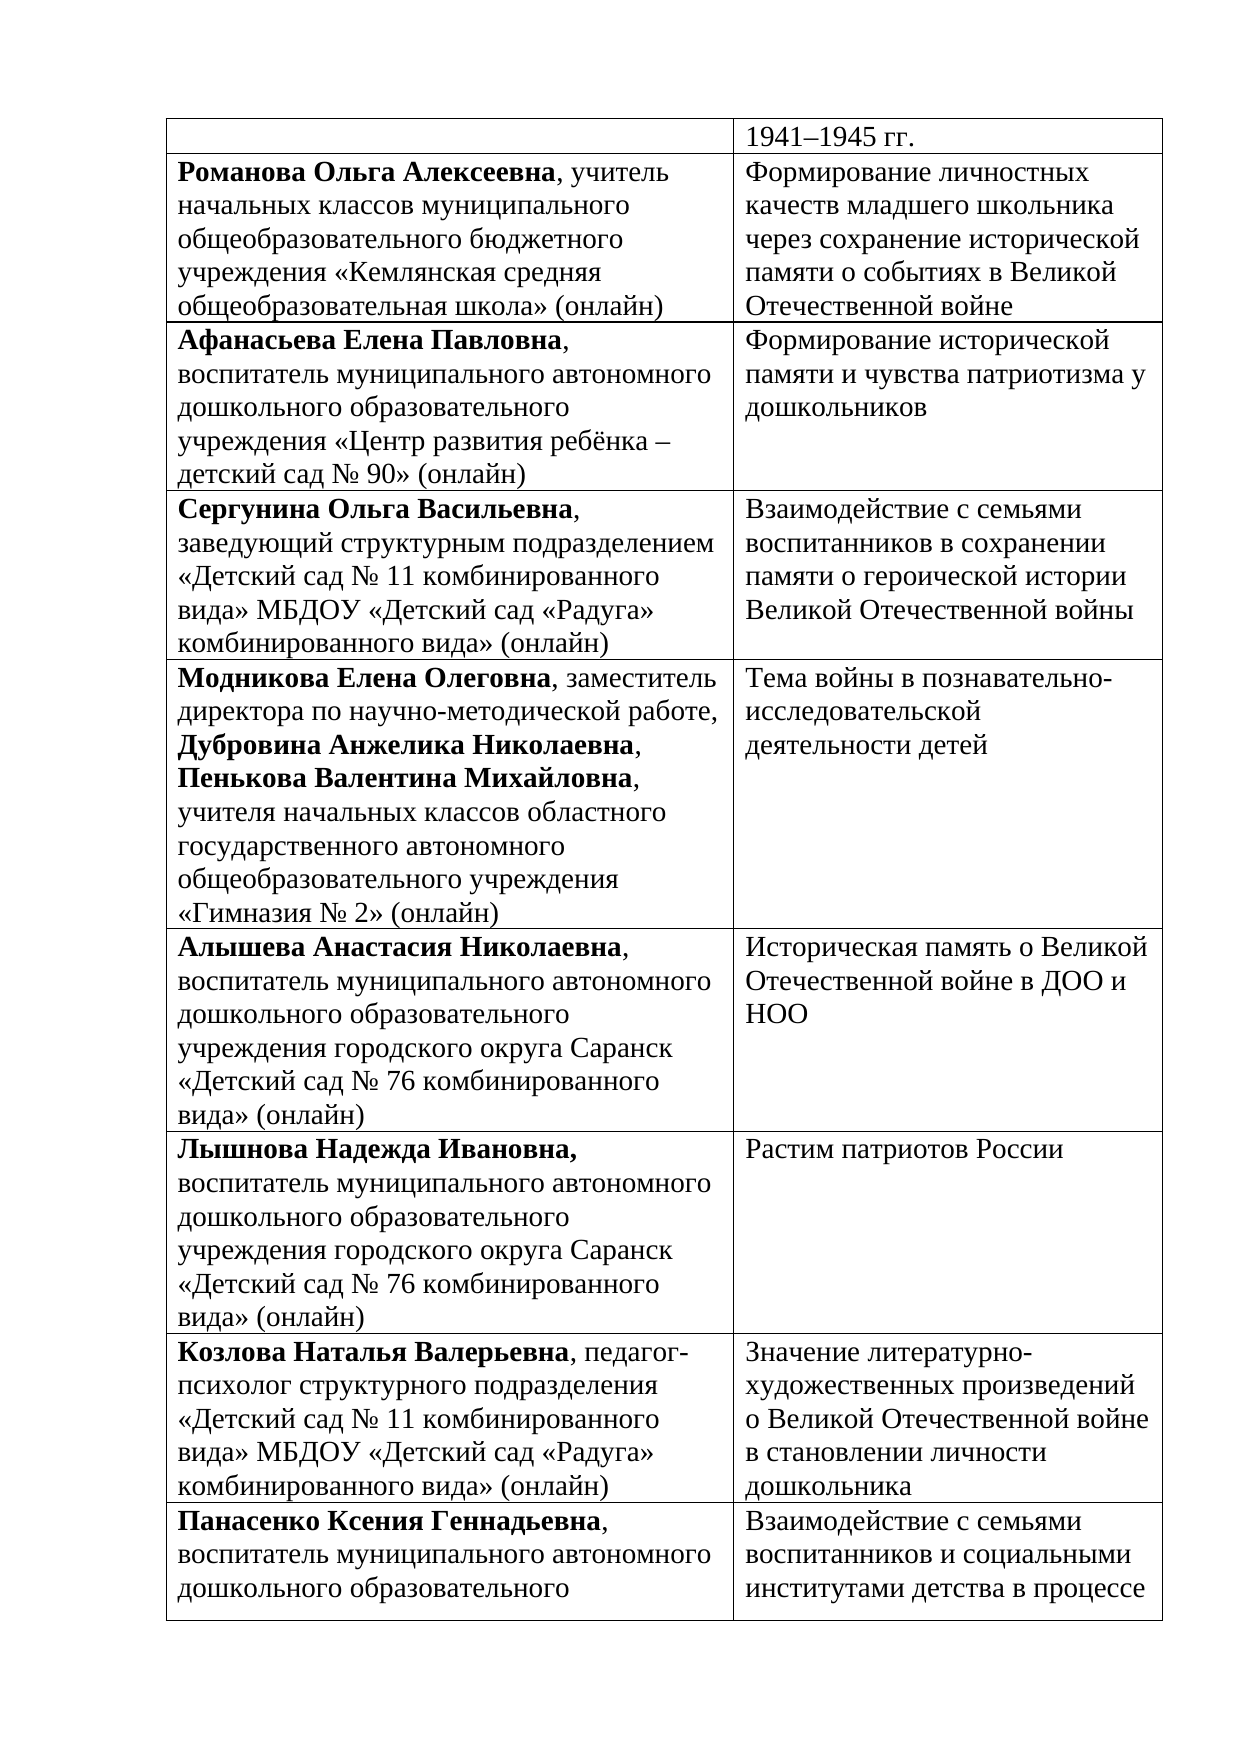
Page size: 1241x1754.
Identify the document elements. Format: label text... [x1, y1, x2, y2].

table_cell Историческая память о Великой Отечественной войне в ДОО и НОО [734, 929, 1162, 1131]
table_cell Формирование исторической памяти и чувства патриотизма у дошкольников [734, 323, 1162, 490]
table_cell Взаимодействие с семьями воспитанников в сохранении памяти о героической истории Великой Отечественной войны [734, 491, 1162, 659]
table_cell Алышева Анастасия Николаевна, воспитатель муниципального автономного дошкольного образовательного учреждения городского округа Саранск «Детский сад № 76 комбинированного вида» (онлайн) [167, 929, 733, 1131]
table_cell Модникова Елена Олеговна, заместитель директора по научно-методической работе, Дубровина Анжелика Николаевна, Пенькова Валентина Михайловна, учителя начальных классов областного государственного автономного общеобразовательного учреждения «Гимназия № 2» (онлайн) [167, 660, 733, 928]
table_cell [167, 119, 733, 153]
table_cell Формирование личностных качеств младшего школьника через сохранение исторической памяти о событиях в Великой Отечественной войне [734, 154, 1162, 321]
table_cell Афанасьева Елена Павловна, воспитатель муниципального автономного дошкольного образовательного учреждения «Центр развития ребёнка – детский сад № 90» (онлайн) [167, 323, 733, 490]
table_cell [167, 1503, 733, 1620]
table_cell Сергунина Ольга Васильевна, заведующий структурным подразделением «Детский сад № 11 комбинированного вида» МБДОУ «Детский сад «Радуга» комбинированного вида» (онлайн) [167, 491, 733, 659]
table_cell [734, 119, 1162, 153]
table_cell Значение литературно-художественных произведений о Великой Отечественной войне в становлении личности дошкольника [734, 1334, 1162, 1502]
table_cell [734, 1503, 1162, 1620]
table_cell Растим патриотов России [734, 1132, 1162, 1333]
table_cell Козлова Наталья Валерьевна, педагог-психолог структурного подразделения «Детский сад № 11 комбинированного вида» МБДОУ «Детский сад «Радуга» комбинированного вида» (онлайн) [167, 1334, 733, 1502]
table_cell Романова Ольга Алексеевна, учитель начальных классов муниципального общеобразовательного бюджетного учреждения «Кемлянская средняя общеобразовательная школа» (онлайн) [167, 154, 733, 321]
table_cell Тема войны в познавательно-исследовательской деятельности детей [734, 660, 1162, 928]
table_cell Лышнова Надежда Ивановна, воспитатель муниципального автономного дошкольного образовательного учреждения городского округа Саранск «Детский сад № 76 комбинированного вида» (онлайн) [167, 1132, 733, 1333]
